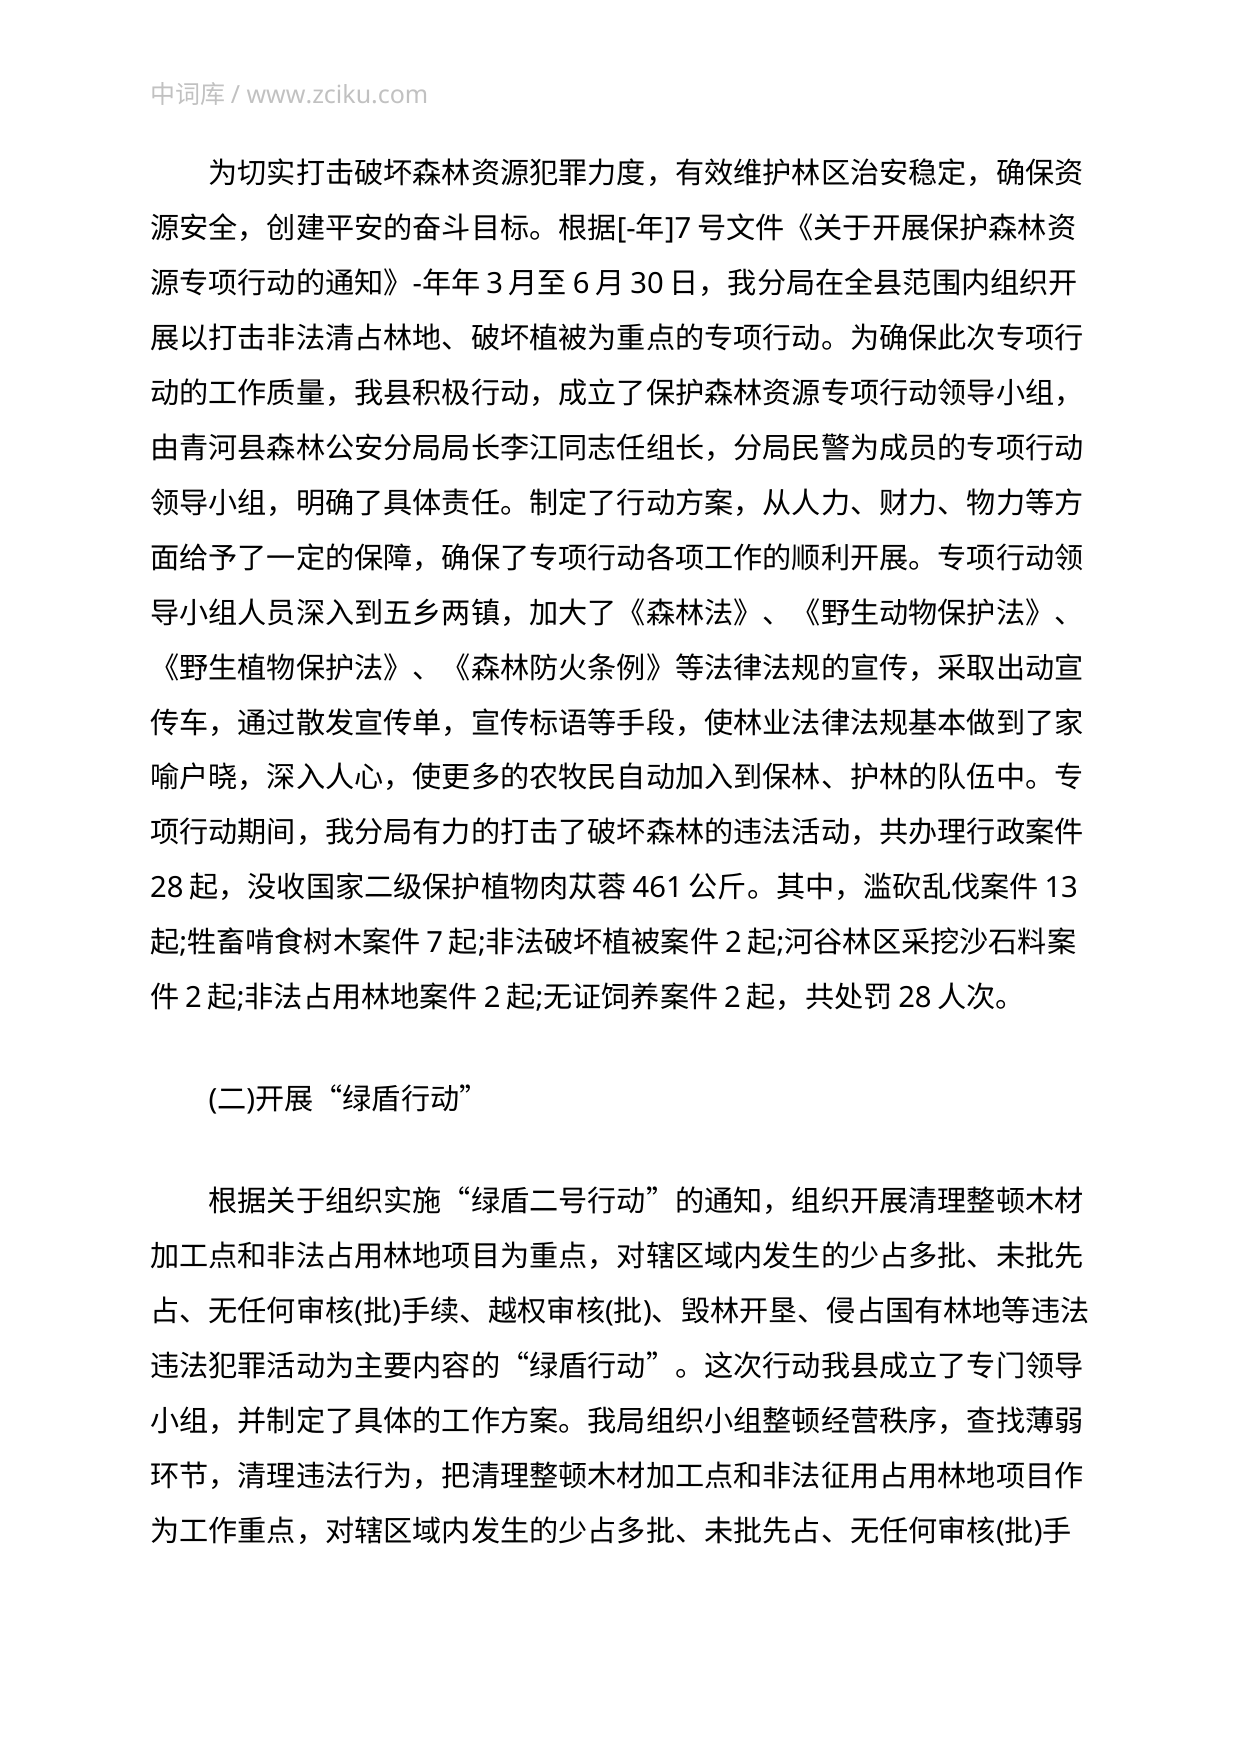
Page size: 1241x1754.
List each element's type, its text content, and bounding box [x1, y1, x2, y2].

text (二)开展“绿盾行动” [150, 1076, 1090, 1118]
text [150, 1178, 1090, 1550]
text 为切实打击破坏森林资源犯罪力度，有效维护林区治安稳定，确保资源安全，创建平安的奋斗目标。根据[-年]7号文件《关于开展保护森林资源专项行动的通知》-年年3月至6月30日，我分局在全县范围内组织开展以打击非法清占林地、破坏植被为重点的专项行动。为确保此次专项行动的工作质量，我县积极行动，成立了保护森林资源专项行动领导小组，由青河县森林公安分局局长李江同志任组长，分局民警为成员的专项行动领导小组，明确了具体责任。制定了行动方案，从人力、财力、物力等方面给予了一定的保障，确保了专项行动各项工作的顺利开展。专项行动领导小组人员深入到五乡两镇，加大了《森林法》、《野生动物保护法》、《野生植物保护法》、《森林防火条例》等法律法规的宣传，采取出动宣传车，通过散发宣传单，宣传标语等手段，使林业法律法规基本做到了家喻户晓，深入人心，使更多的农牧民自动加入到保林、护林的队伍中。专项行动期间，我分局有力的打击了破坏森林的违法活动，共办理行政案件28起，没收国家二级保护植物肉苁蓉461公斤。其中，滥砍乱伐案件13起;牲畜啃食树木案件7起;非法破坏植被案件2起;河谷林区采挖沙石料案件2起;非法占用林地案件2起;无证饲养案件2起，共处罚28人次。 [150, 150, 1090, 1016]
